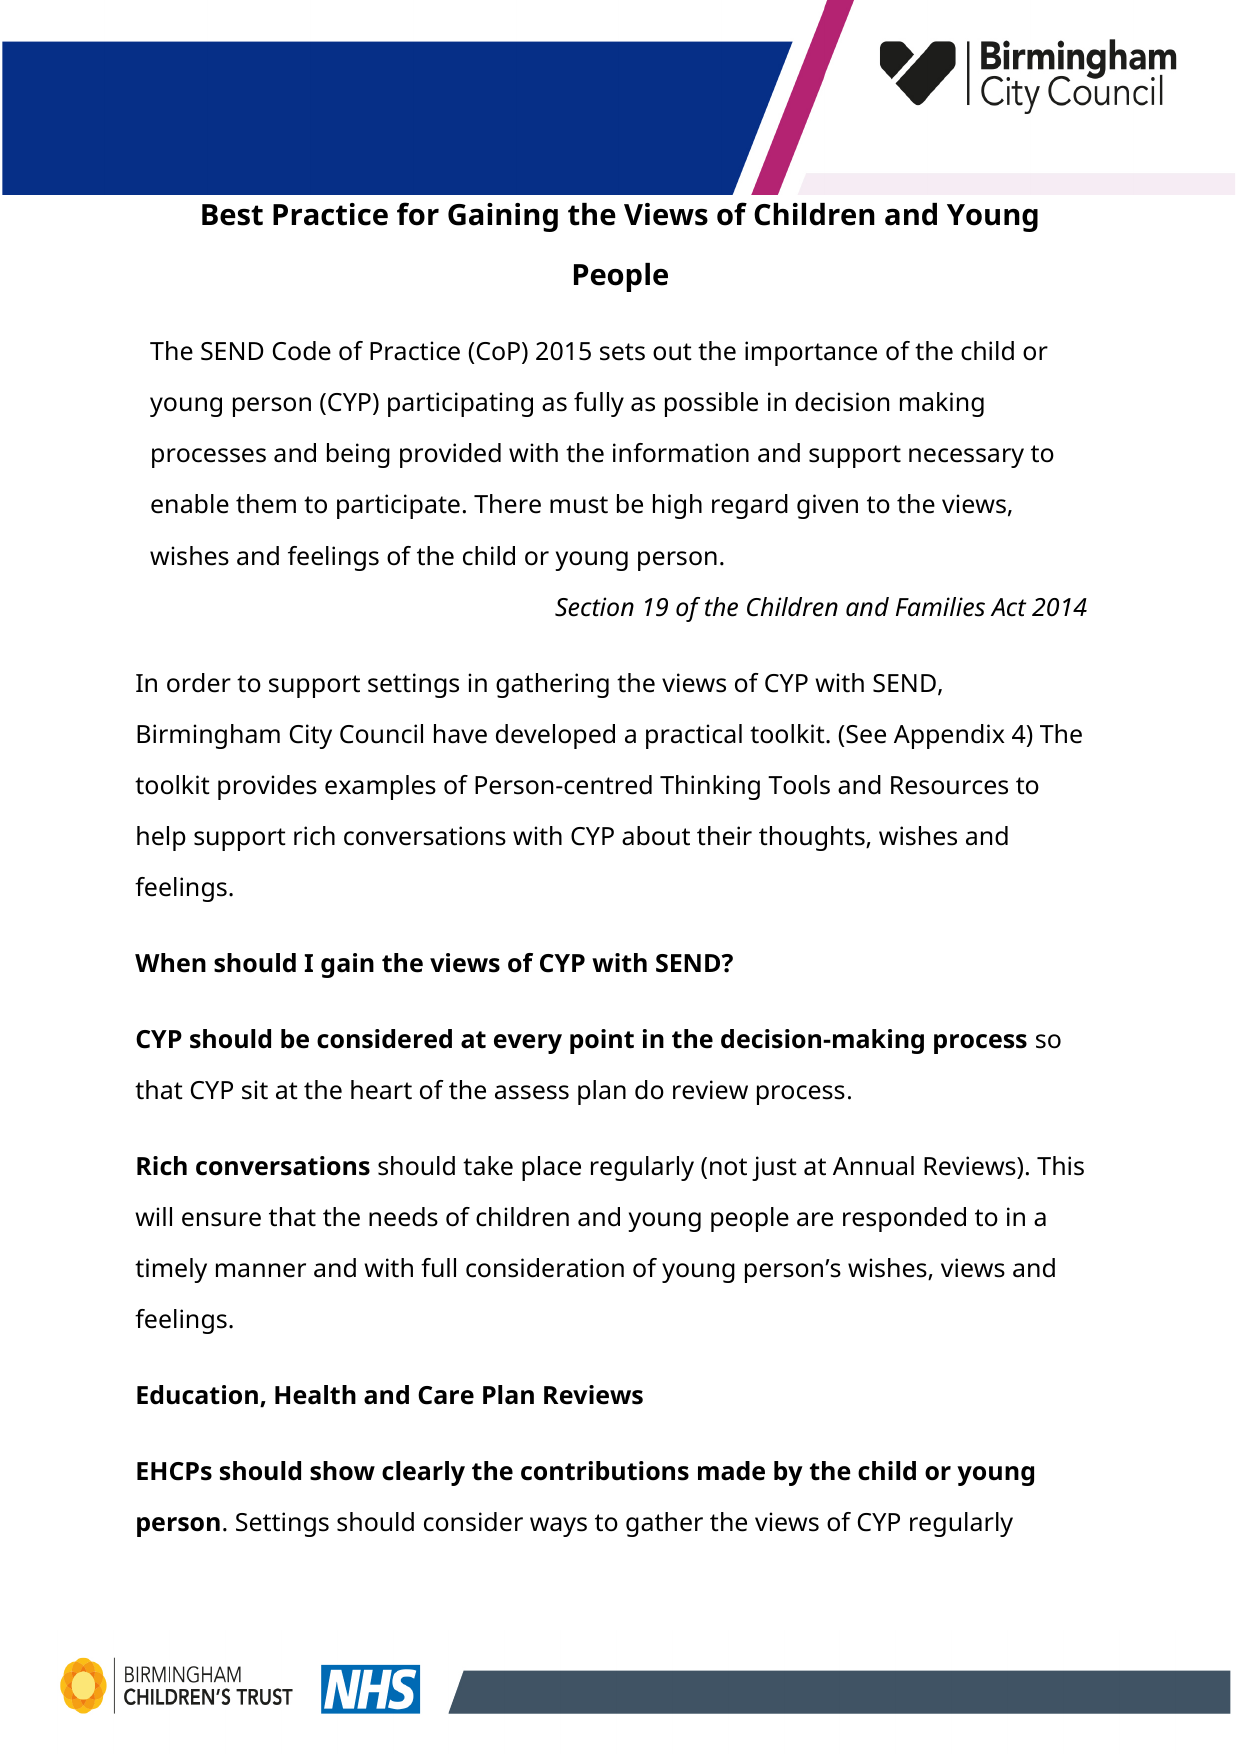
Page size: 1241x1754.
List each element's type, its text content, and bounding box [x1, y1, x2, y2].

text Education, Health and Care Plan Reviews [135, 1378, 1090, 1412]
text Best Practice for Gaining the Views of Children and Young People [150, 195, 1090, 293]
text When should I gain the views of CYP with SEND? [135, 946, 1090, 979]
text Rich conversations should take place regularly (not just at Annual Reviews). This will ensure that the needs of children and young people are responded to in a timely manner and with full consideration of young person’s wishes, views and feelings. [135, 1149, 1090, 1336]
text CYP should be considered at every point in the decision-making process so that CYP sit at the heart of the assess plan do review process. [135, 1022, 1090, 1107]
text In order to support settings in gathering the views of CYP with SEND, Birmingham City Council have developed a practical toolkit. (See Appendix 4) The toolkit provides examples of Person-centred Thinking Tools and Resources to help support rich conversations with CYP about their thoughts, wishes and feelings. [135, 665, 1090, 903]
picture [2, 1630, 1231, 1754]
picture [2, 0, 1236, 195]
text Section 19 of the Children and Families Act 2014 [135, 589, 1090, 623]
text The SEND Code of Practice (CoP) 2015 sets out the importance of the child or young person (CYP) participating as fully as possible in decision making processes and being provided with the information and support necessary to enable them to participate. There must be high regard given to the views, wishes and feelings of the child or young person. [150, 334, 1090, 572]
